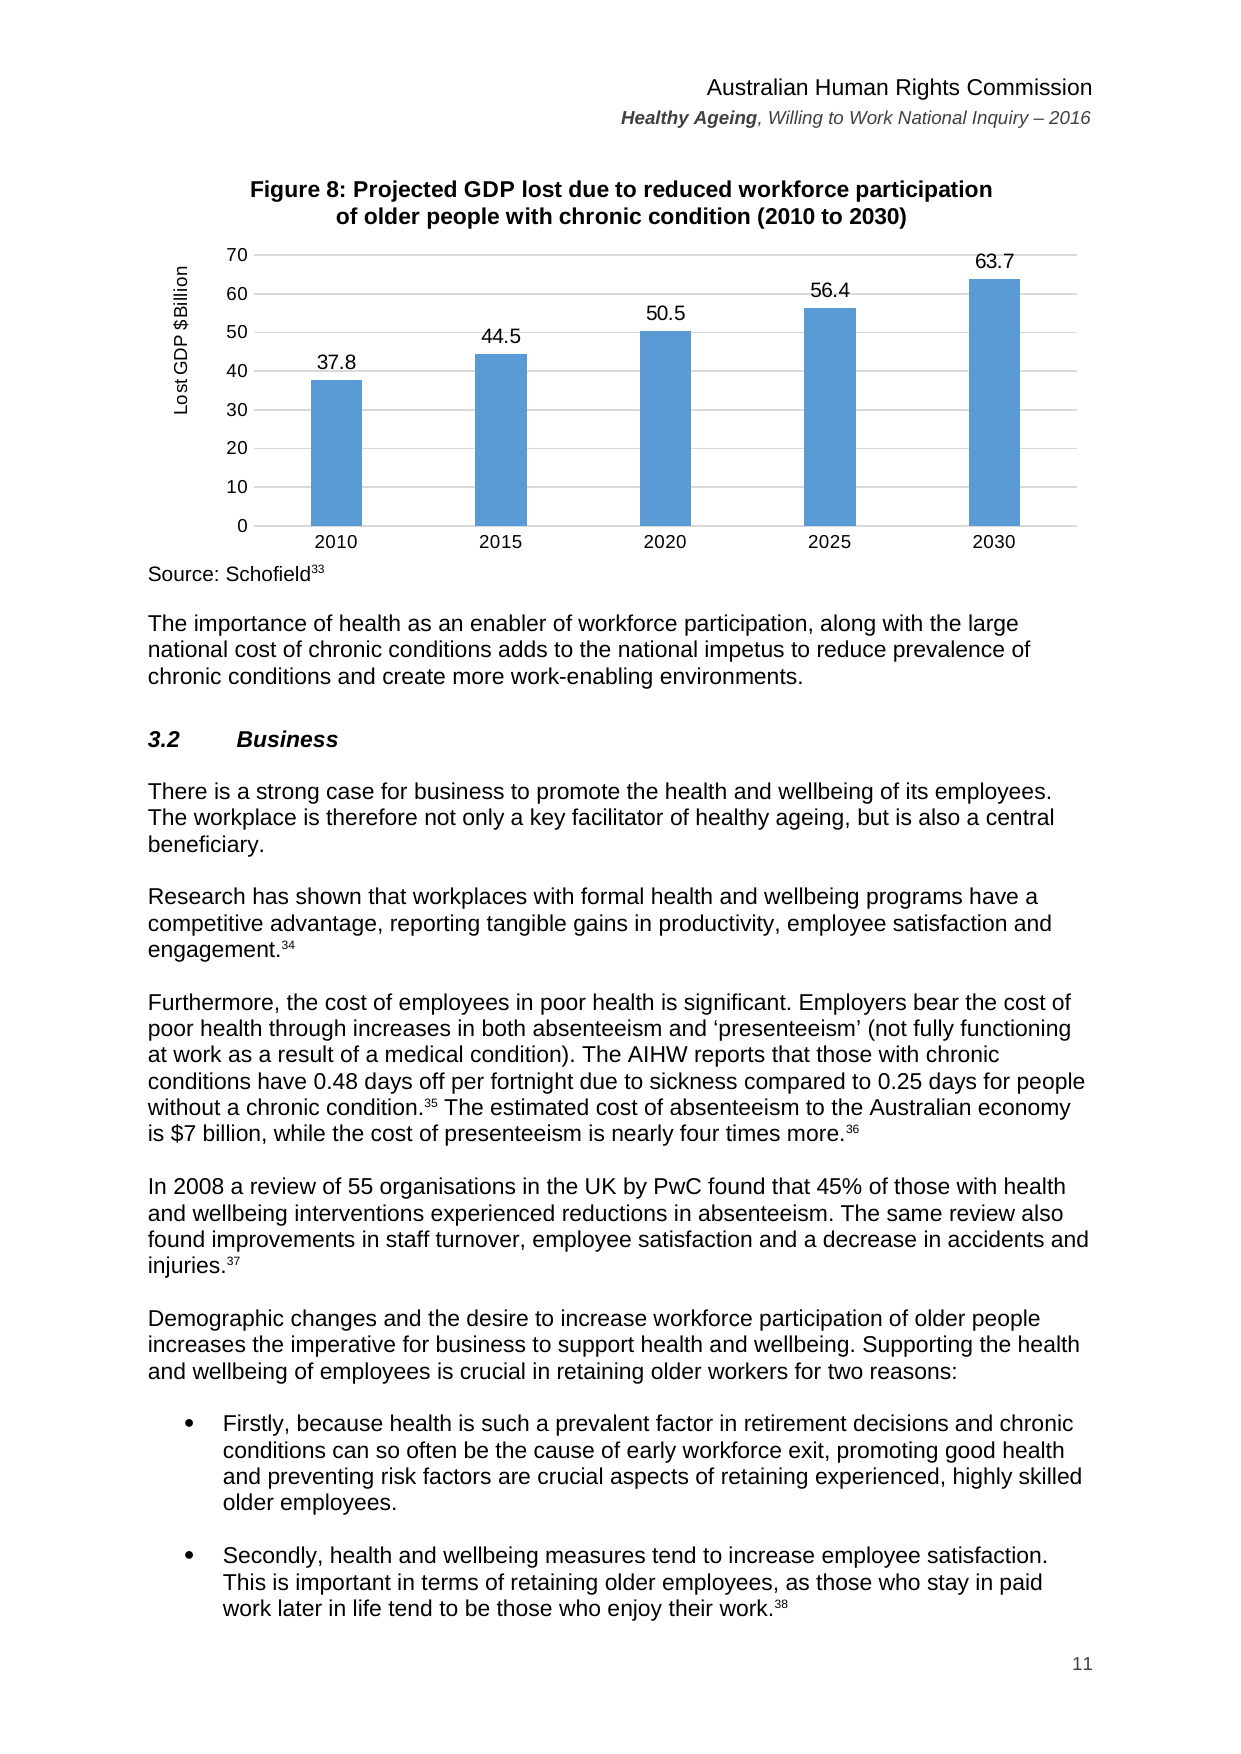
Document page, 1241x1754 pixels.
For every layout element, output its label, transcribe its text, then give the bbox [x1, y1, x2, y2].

text Research has shown that workplaces with formal health and wellbeing programs have a competitive advantage, reporting tangible gains in productivity, employee satisfaction and engagement. [148, 883, 1092, 962]
list Secondly, health and wellbeing measures tend to increase employee satisfaction. This is important in terms of retaining older employees, as those who stay in paid work later in life tend to be those who enjoy their work. [185, 1542, 1092, 1621]
text Furthermore, the cost of employees in poor health is significant. Employers bear the cost of poor health through increases in both absenteeism and ‘presenteeism’ (not fully functioning at work as a result of a medical condition). The AIHW reports that those with chronic conditions have 0.48 days off per fortnight due to sickness compared to 0.25 days for people without a chronic condition. The estimated cost of absenteeism to the Australian economy is $7 billion, while the cost of presenteeism is nearly four times more. [148, 989, 1092, 1147]
text There is a strong case for business to promote the health and wellbeing of its employees. The workplace is therefore not only a key facilitator of healthy ageing, but is also a central beneficiary. [148, 778, 1092, 857]
text In 2008 a review of 55 organisations in the UK by PwC found that 45% of those with health and wellbeing interventions experienced reductions in absenteeism. The same review also found improvements in staff turnover, employee satisfaction and a decrease in accidents and injuries. [148, 1173, 1092, 1278]
list Firstly, because health is such a prevalent factor in retirement decisions and chronic conditions can so often be the cause of early workforce exit, promoting good health and preventing risk factors are crucial aspects of retaining experienced, highly skilled older employees. [185, 1410, 1092, 1516]
text Demographic changes and the desire to increase workforce participation of older people increases the imperative for business to support health and wellbeing. Supporting the health and wellbeing of employees is crucial in retaining older workers for two reasons: [148, 1305, 1092, 1384]
text Source: Schofield [148, 562, 1092, 586]
subtitle Business [148, 726, 1092, 753]
text The importance of health as an enabler of workforce participation, along with the large national cost of chronic conditions adds to the national impetus to reduce prevalence of chronic conditions and create more work-enabling environments. [148, 610, 1092, 689]
